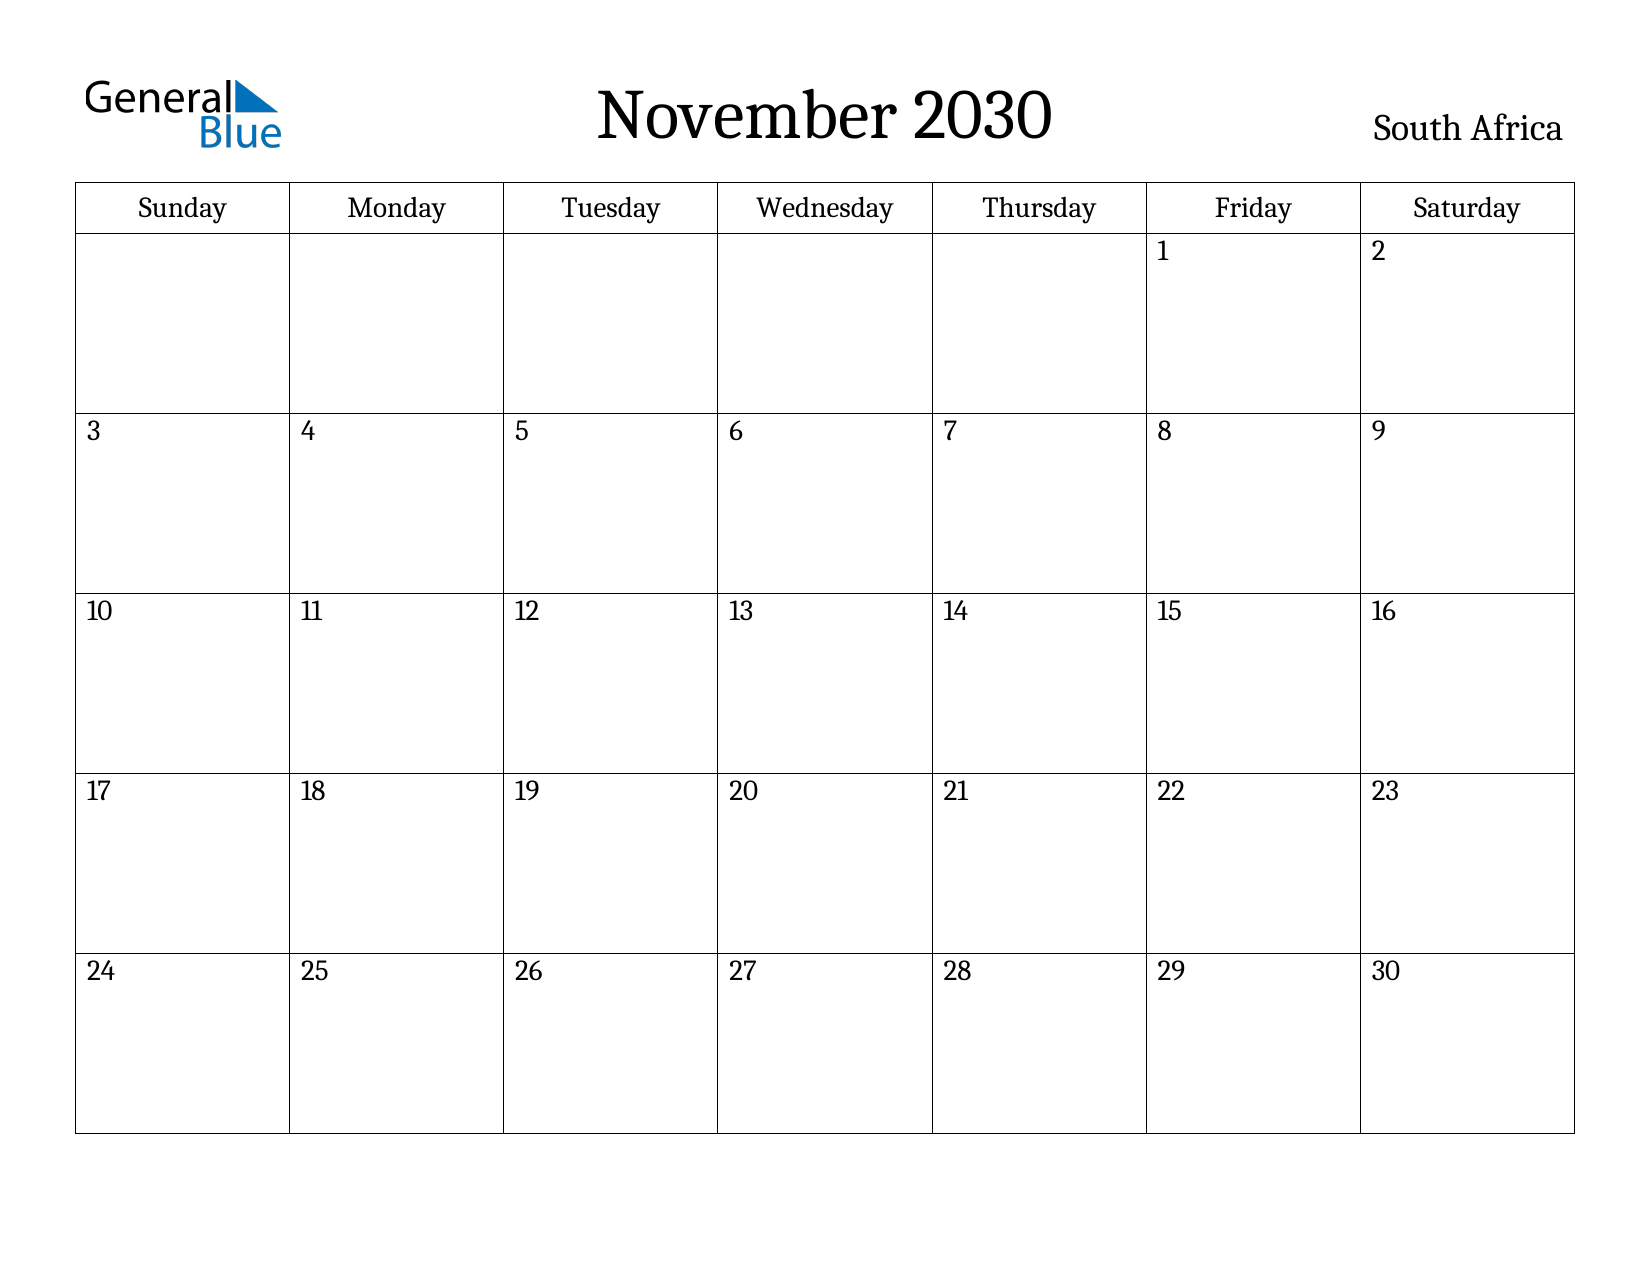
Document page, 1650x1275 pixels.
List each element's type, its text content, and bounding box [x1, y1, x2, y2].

table_cell 4 [290, 414, 503, 447]
table_cell [933, 234, 1146, 267]
table_cell Sunday [76, 183, 289, 233]
table_cell [290, 988, 503, 1133]
table_cell 10 [76, 594, 289, 627]
table_cell [504, 627, 717, 773]
table_cell [504, 267, 717, 413]
table_cell 29 [1147, 954, 1360, 987]
table_cell [718, 234, 932, 267]
table_header November 2030 [504, 75, 1146, 182]
table_cell [1147, 808, 1360, 953]
table_cell [933, 988, 1146, 1133]
table_cell [76, 267, 289, 413]
table_cell Saturday [1361, 183, 1574, 233]
table_cell 21 [933, 774, 1146, 807]
table_cell [76, 448, 289, 593]
table_cell [718, 808, 932, 953]
table_cell [290, 267, 503, 413]
table_cell [290, 448, 503, 593]
table_cell 17 [76, 774, 289, 807]
table_cell [290, 808, 503, 953]
table_cell 7 [933, 414, 1146, 447]
table_cell [718, 267, 932, 413]
table_cell 5 [504, 414, 717, 447]
table_cell 14 [933, 594, 1146, 627]
table_cell 18 [290, 774, 503, 807]
table_cell [1361, 808, 1574, 953]
picture [86, 80, 281, 148]
table_cell [1361, 448, 1574, 593]
table_cell [76, 808, 289, 953]
table_header [76, 75, 503, 182]
table_cell 16 [1361, 594, 1574, 627]
table_cell [504, 448, 717, 593]
table_cell Wednesday [718, 183, 932, 233]
table_cell 3 [76, 414, 289, 447]
table_cell [933, 267, 1146, 413]
table_cell [1361, 988, 1574, 1133]
table_cell [504, 988, 717, 1133]
table_cell [1361, 267, 1574, 413]
table_cell [933, 448, 1146, 593]
table_cell Monday [290, 183, 503, 233]
table_cell 2 [1361, 234, 1574, 267]
table_cell 26 [504, 954, 717, 987]
table_cell [1147, 267, 1360, 413]
table_cell [933, 627, 1146, 773]
table_cell [1147, 448, 1360, 593]
table_cell [1147, 627, 1360, 773]
table_cell [76, 988, 289, 1133]
table_cell 19 [504, 774, 717, 807]
table_cell 20 [718, 774, 932, 807]
table_cell 11 [290, 594, 503, 627]
table_cell 15 [1147, 594, 1360, 627]
table_cell 13 [718, 594, 932, 627]
table_cell [933, 808, 1146, 953]
table_cell [504, 234, 717, 267]
table_cell [718, 988, 932, 1133]
table_cell 28 [933, 954, 1146, 987]
table_cell [1147, 988, 1360, 1133]
table_cell Thursday [933, 183, 1146, 233]
table_cell 23 [1361, 774, 1574, 807]
table_cell [1361, 627, 1574, 773]
table_cell [76, 234, 289, 267]
table_cell 1 [1147, 234, 1360, 267]
table_cell [504, 808, 717, 953]
table_cell 22 [1147, 774, 1360, 807]
table_cell [718, 627, 932, 773]
table_cell 24 [76, 954, 289, 987]
table_cell [290, 627, 503, 773]
table_cell 25 [290, 954, 503, 987]
table_cell [718, 448, 932, 593]
table_cell Friday [1147, 183, 1360, 233]
table_cell 30 [1361, 954, 1574, 987]
table_cell [290, 234, 503, 267]
table_cell [76, 627, 289, 773]
table_header South Africa [1146, 75, 1574, 182]
table_cell 8 [1147, 414, 1360, 447]
table_cell Tuesday [504, 183, 717, 233]
table_cell 27 [718, 954, 932, 987]
table_cell 9 [1361, 414, 1574, 447]
table_cell 12 [504, 594, 717, 627]
table_cell 6 [718, 414, 932, 447]
